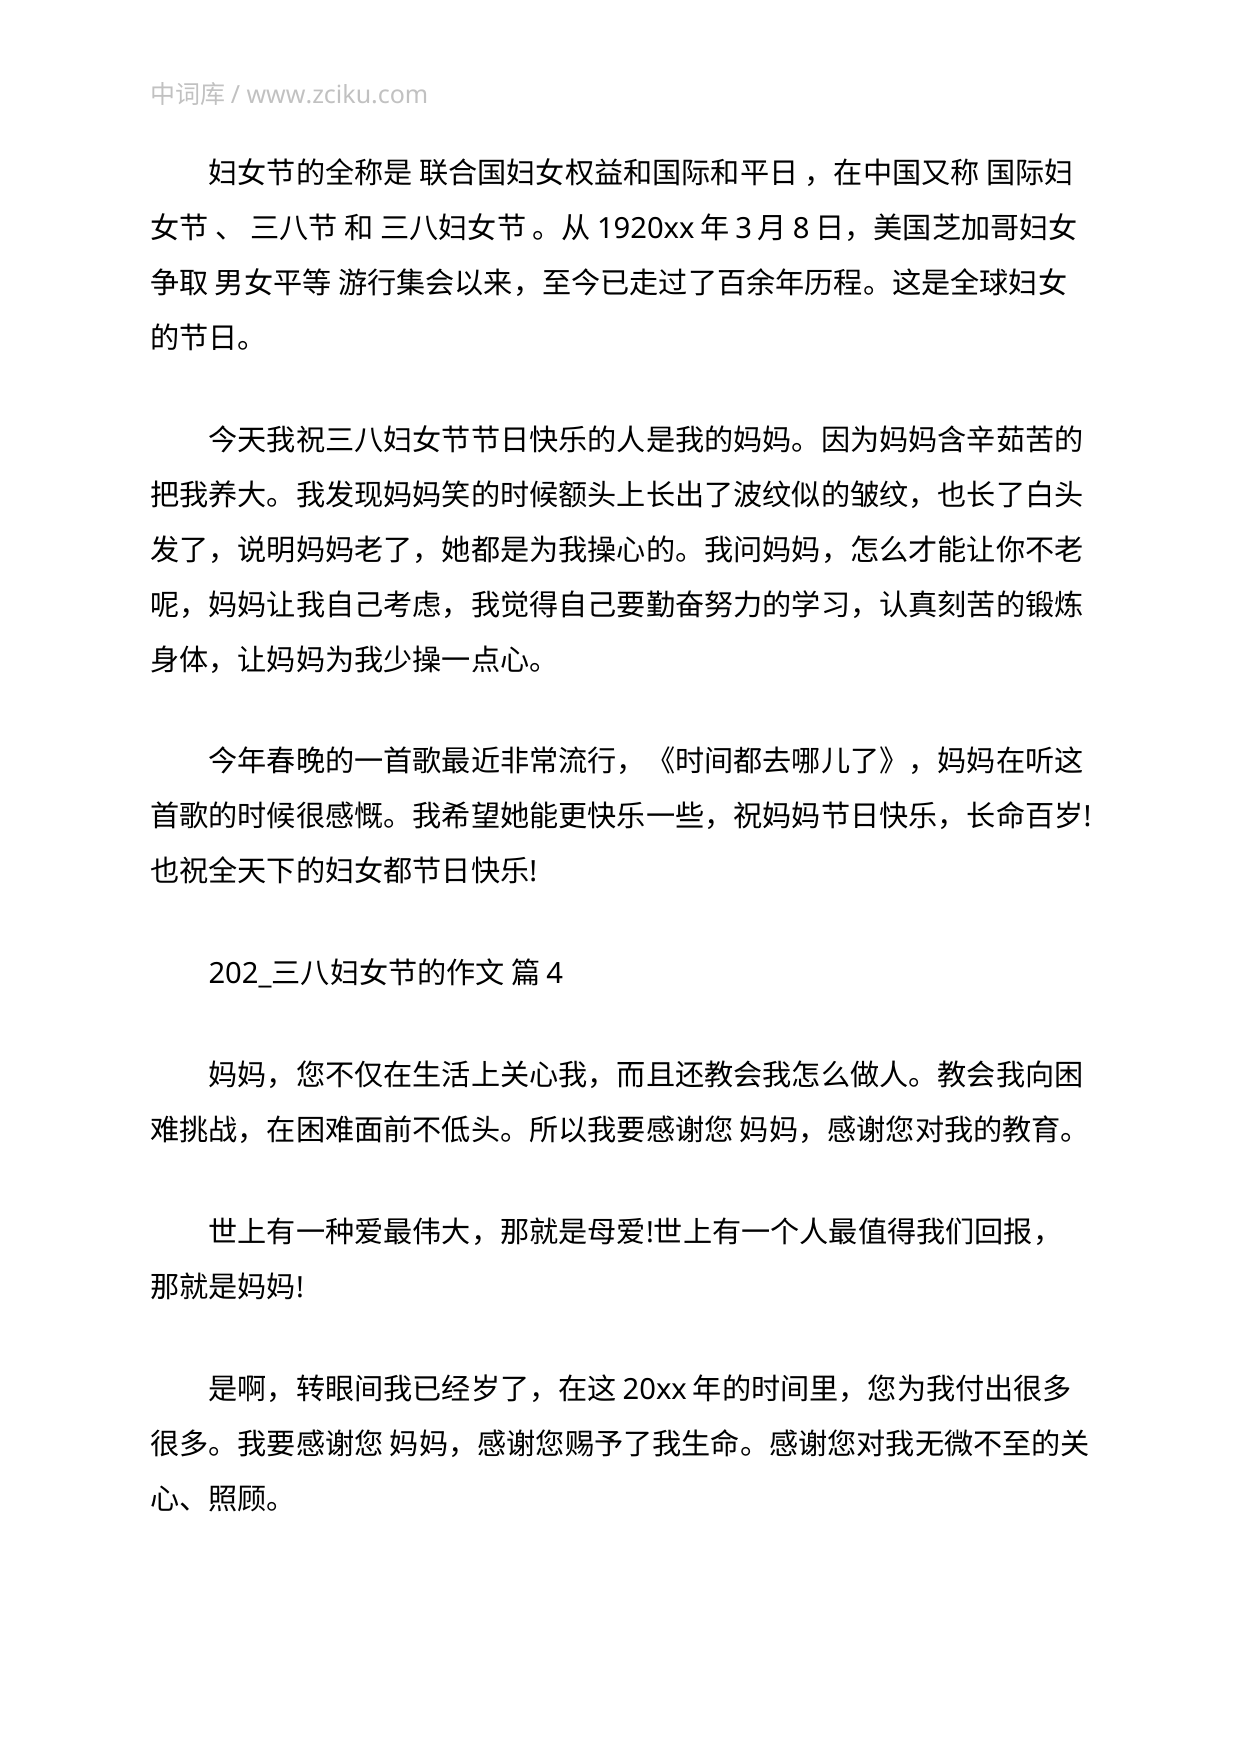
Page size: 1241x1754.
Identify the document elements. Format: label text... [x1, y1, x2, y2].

text 今天我祝三八妇女节节日快乐的人是我的妈妈。因为妈妈含辛茹苦的把我养大。我发现妈妈笑的时候额头上长出了波纹似的皱纹，也长了白头发了，说明妈妈老了，她都是为我操心的。我问妈妈，怎么才能让你不老呢，妈妈让我自己考虑，我觉得自己要勤奋努力的学习，认真刻苦的锻炼身体，让妈妈为我少操一点心。 [150, 417, 1090, 678]
text 202_三八妇女节的作文 篇4 [150, 950, 1090, 992]
text 是啊，转眼间我已经岁了，在这20xx年的时间里，您为我付出很多很多。我要感谢您 妈妈，感谢您赐予了我生命。感谢您对我无微不至的关心、照顾。 [150, 1365, 1090, 1518]
text 世上有一种爱最伟大，那就是母爱!世上有一个人最值得我们回报，那就是妈妈! [150, 1208, 1090, 1306]
text 妇女节的全称是 联合国妇女权益和国际和平日 ，在中国又称 国际妇女节 、 三八节 和 三八妇女节 。从1920xx年3月8日，美国芝加哥妇女争取 男女平等 游行集会以来，至今已走过了百余年历程。这是全球妇女的节日。 [150, 150, 1090, 357]
text 今年春晚的一首歌最近非常流行，《时间都去哪儿了》，妈妈在听这首歌的时候很感慨。我希望她能更快乐一些，祝妈妈节日快乐，长命百岁!也祝全天下的妇女都节日快乐! [150, 738, 1090, 890]
text 妈妈，您不仅在生活上关心我，而且还教会我怎么做人。教会我向困难挑战，在困难面前不低头。所以我要感谢您 妈妈，感谢您对我的教育。 [150, 1052, 1090, 1149]
